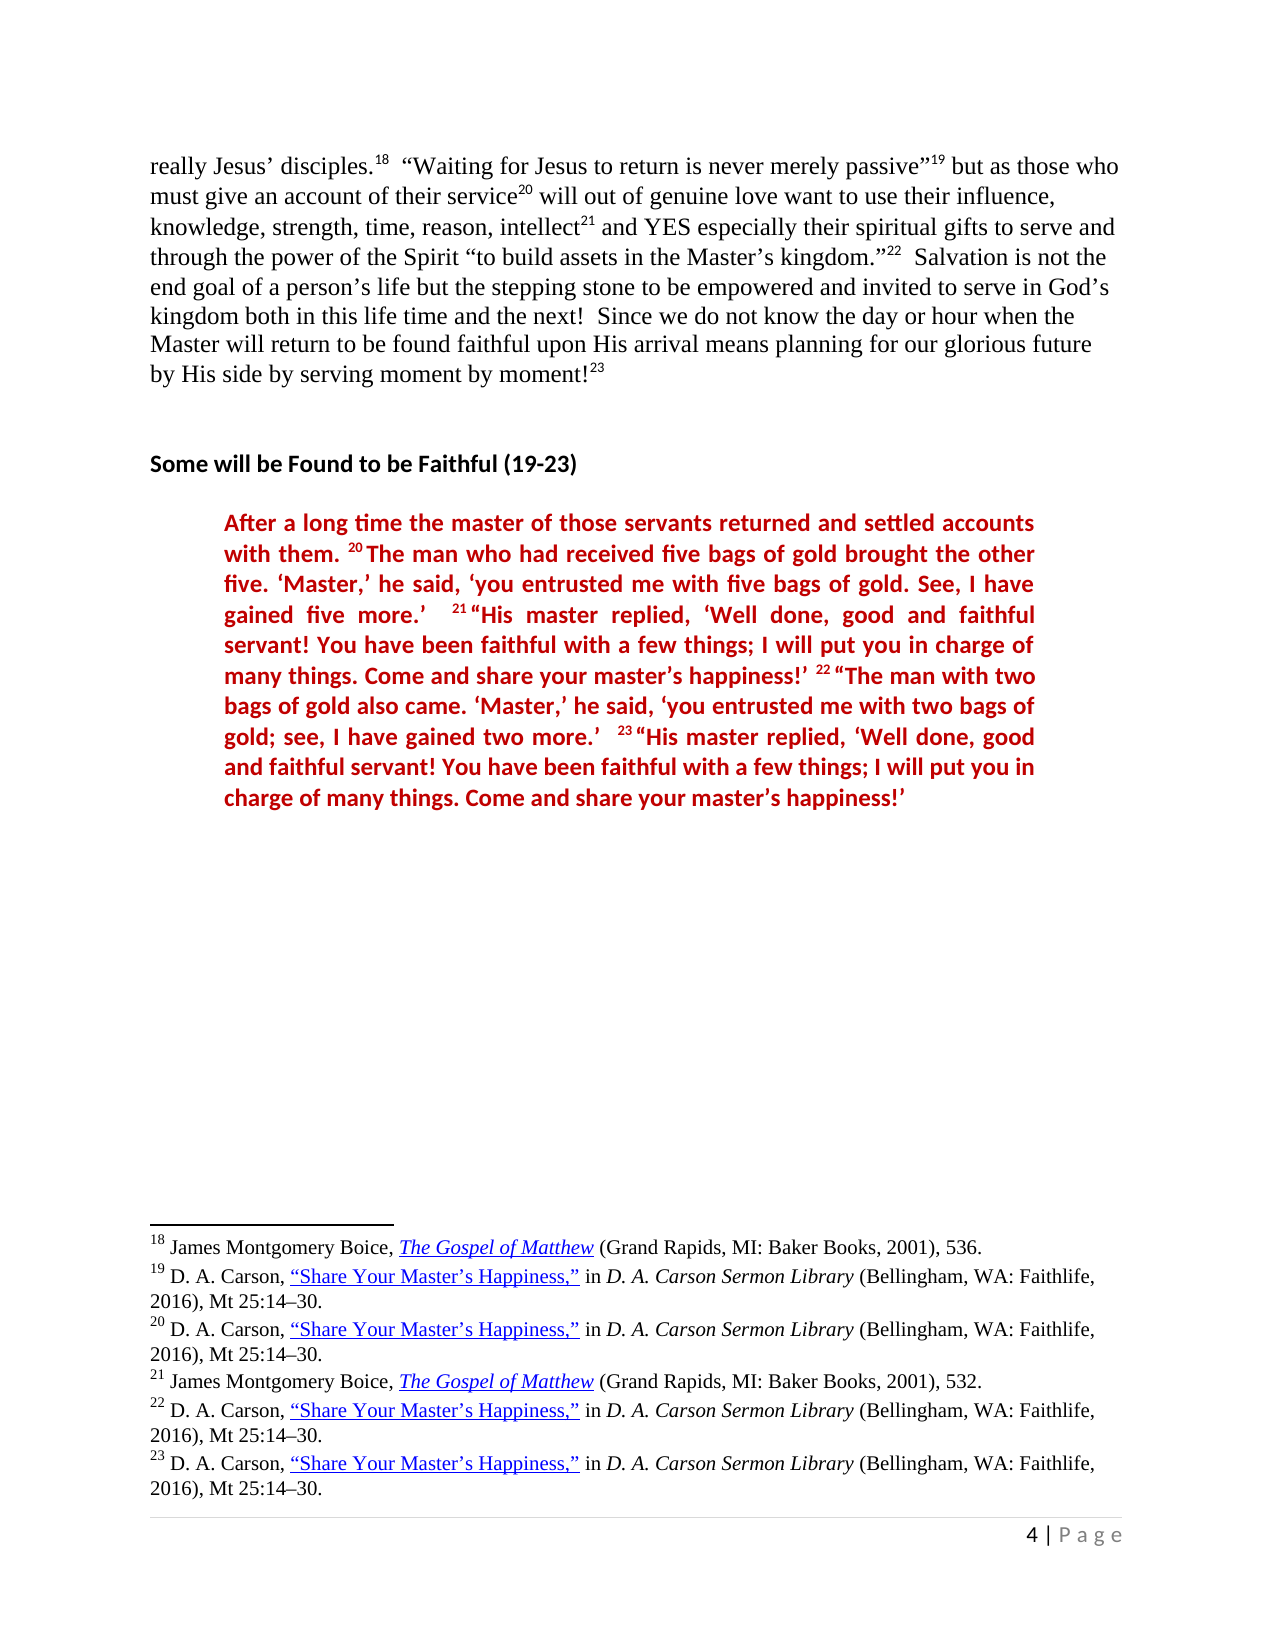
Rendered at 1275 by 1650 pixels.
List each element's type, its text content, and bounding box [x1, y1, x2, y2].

text After a long time the master of those servants returned and settled accounts with them. 20 The man who had received five bags of gold brought the other five. ‘Master,’ he said, ‘you entrusted me with five bags of gold. See, I have gained five more.’ 21 “His master replied, ‘Well done, good and faithful servant! You have been faithful with a few things; I will put you in charge of many things. Come and share your master’s happiness!’ 22 “The man with two bags of gold also came. ‘Master,’ he said, ‘you entrusted me with two bags of gold; see, I have gained two more.’ 23 “His master replied, ‘Well done, good and faithful servant! You have been faithful with a few things; I will put you in charge of many things. Come and share your master’s happiness!’ [224, 507, 1036, 813]
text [150, 150, 1122, 389]
text Some will be Found to be Faithful (19-23) [150, 448, 1122, 479]
